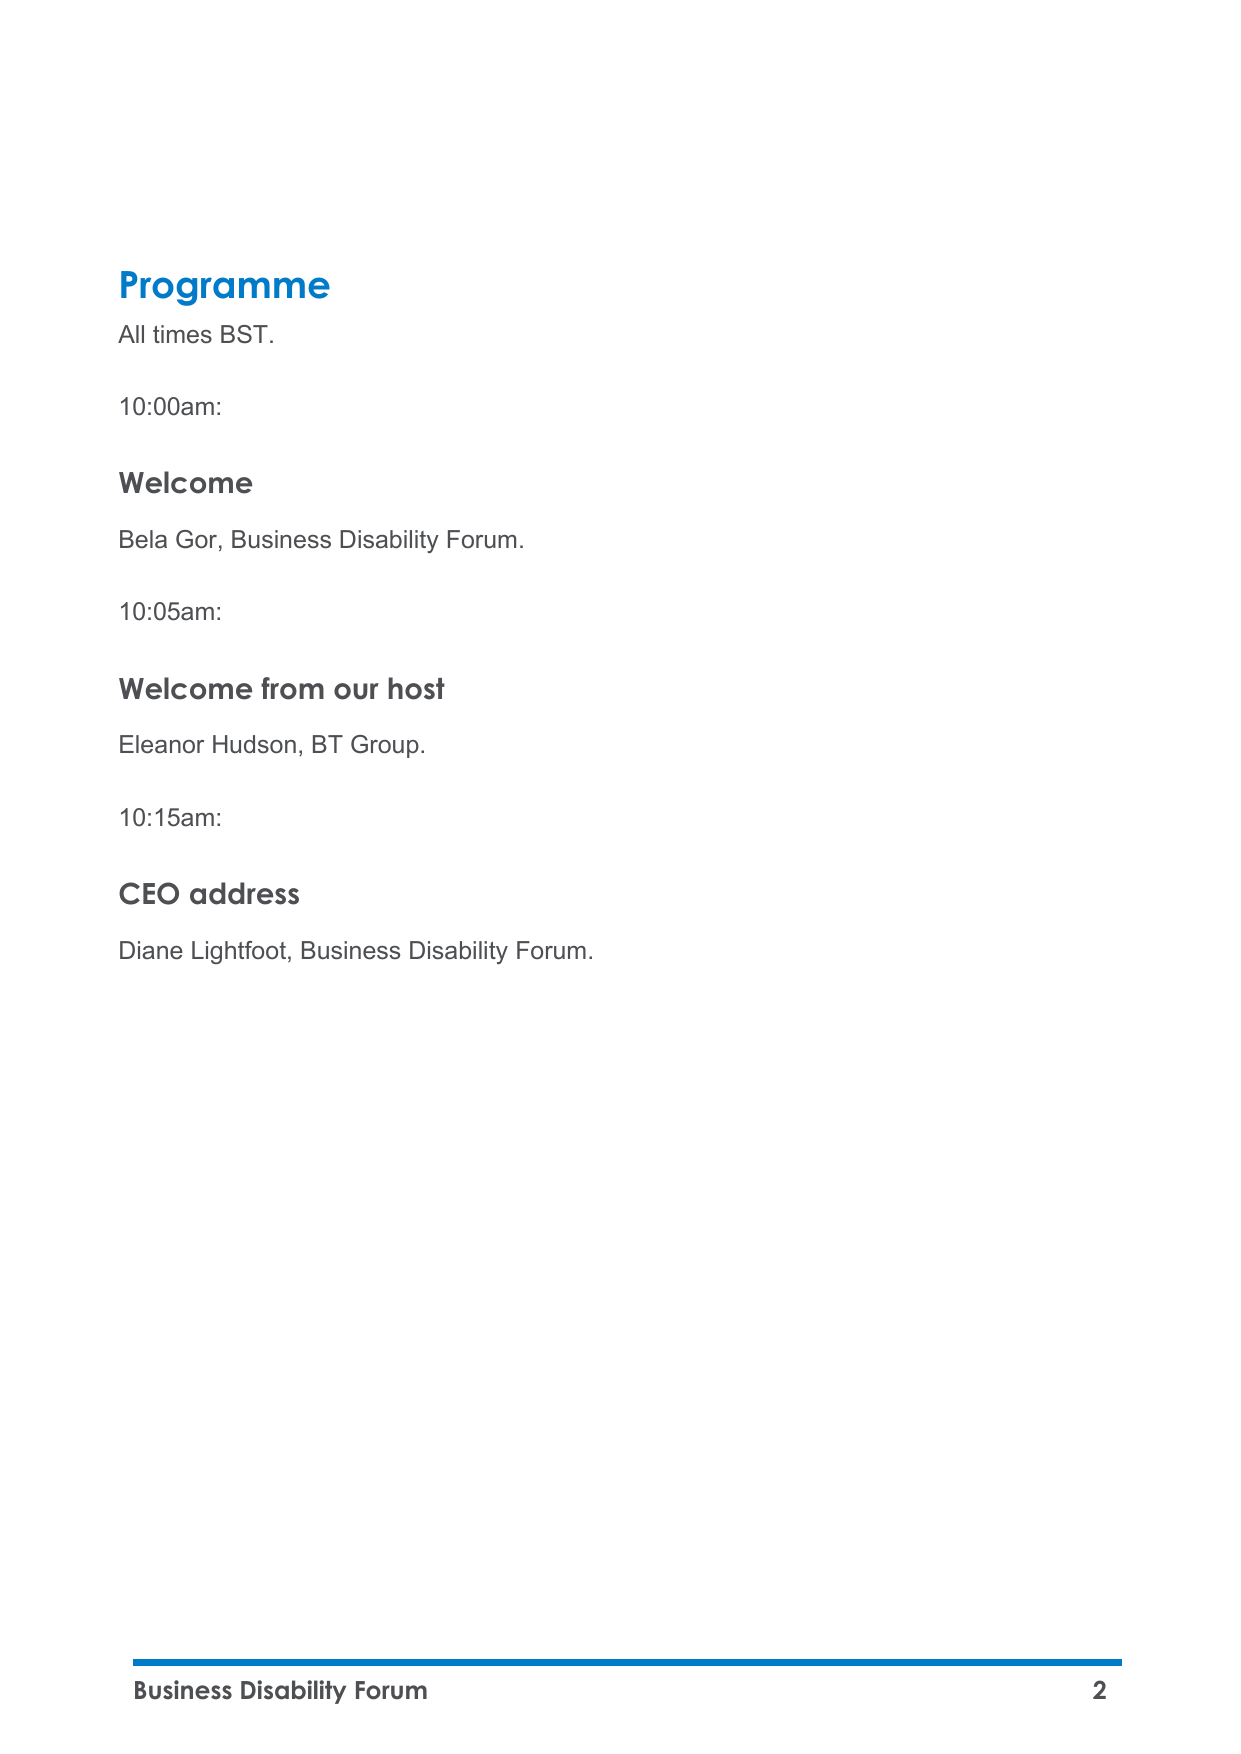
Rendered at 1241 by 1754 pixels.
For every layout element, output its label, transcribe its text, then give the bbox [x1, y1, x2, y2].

text 10:00am: [118, 392, 1122, 421]
text Eleanor Hudson, BT Group. [118, 730, 1122, 759]
text Diane Lightfoot, Business Disability Forum. [118, 936, 1122, 964]
subtitle Welcome [118, 464, 1122, 500]
text All times BST. [118, 320, 1122, 348]
subtitle Welcome from our host [118, 670, 1122, 705]
subtitle CEO address [118, 875, 1122, 911]
text Bela Gor, Business Disability Forum. [118, 525, 1122, 554]
subtitle Programme [118, 261, 1122, 307]
text 10:15am: [118, 803, 1122, 831]
text 10:05am: [118, 597, 1122, 626]
